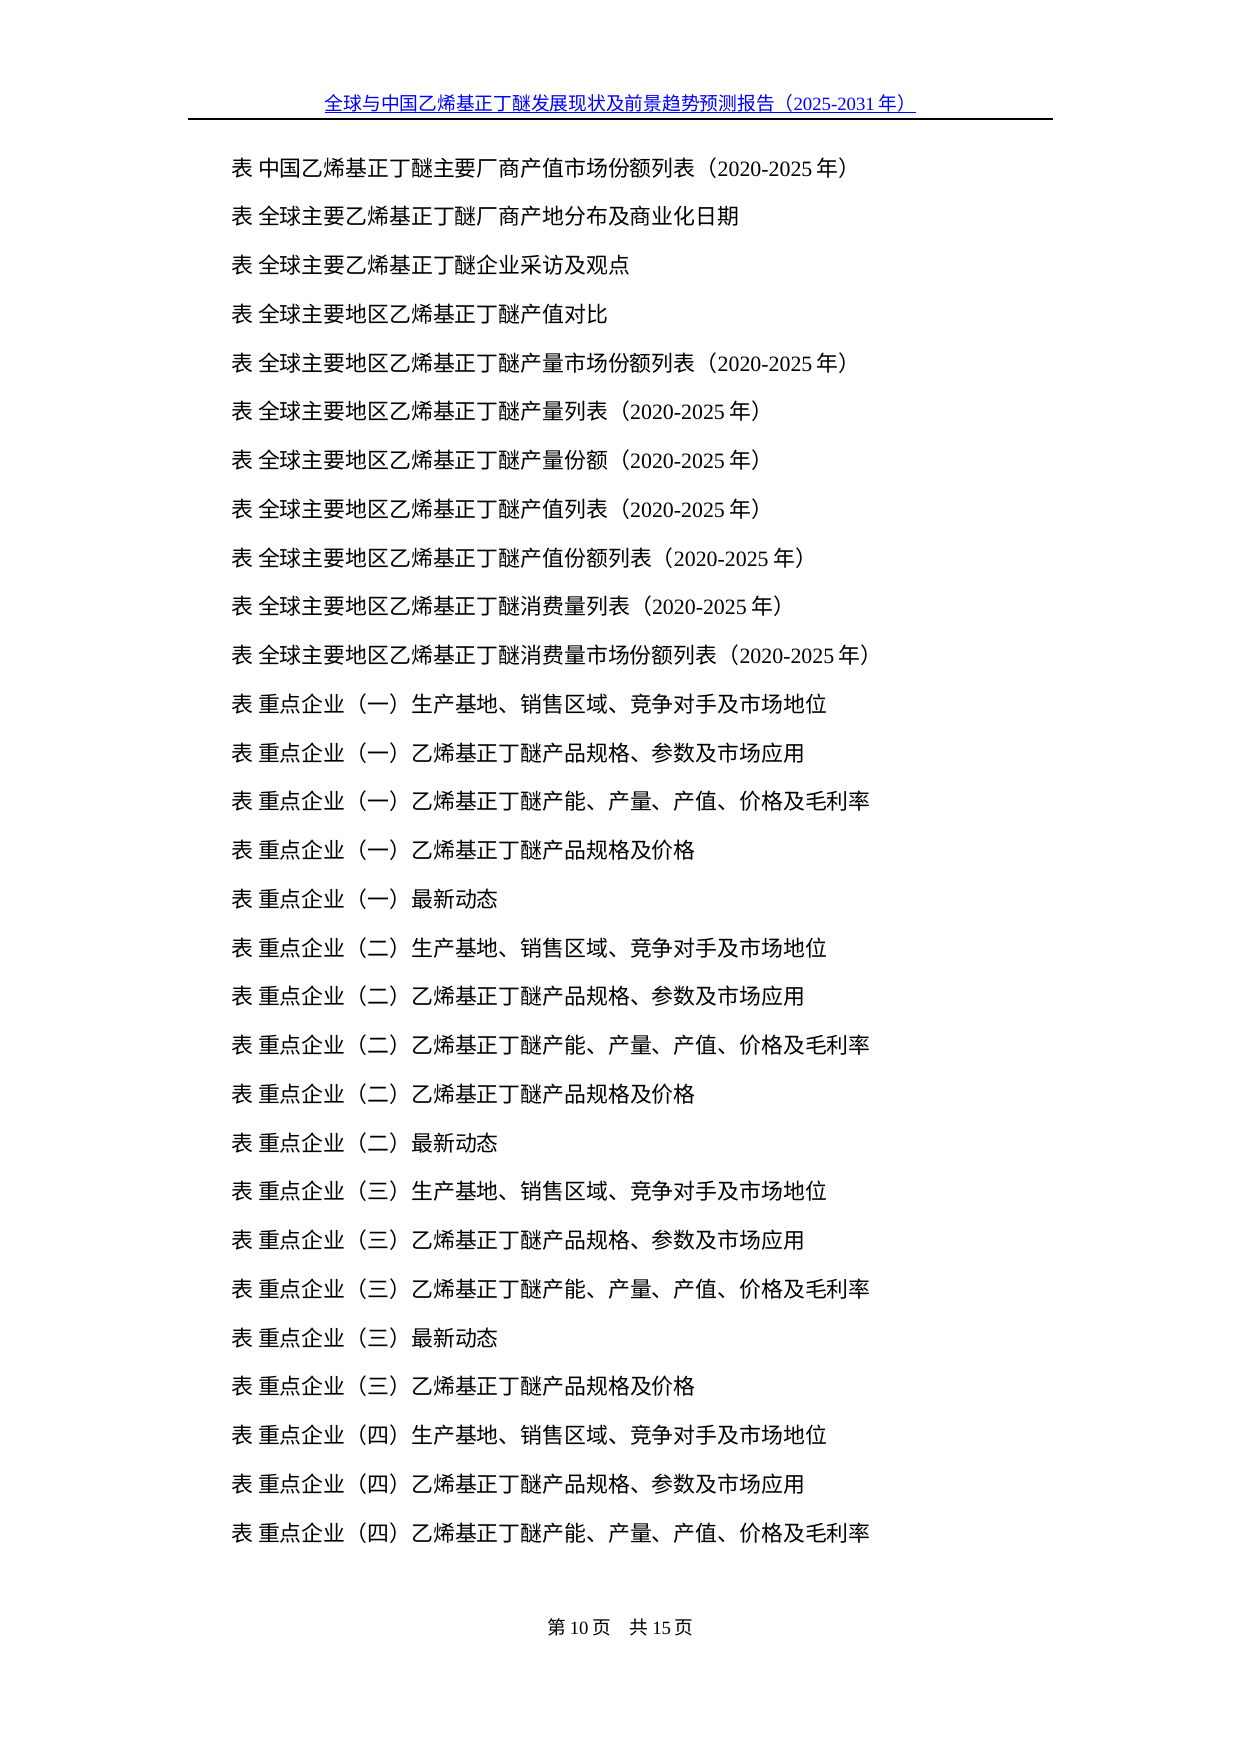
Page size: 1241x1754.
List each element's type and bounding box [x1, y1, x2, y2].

text [187, 150, 1053, 1548]
